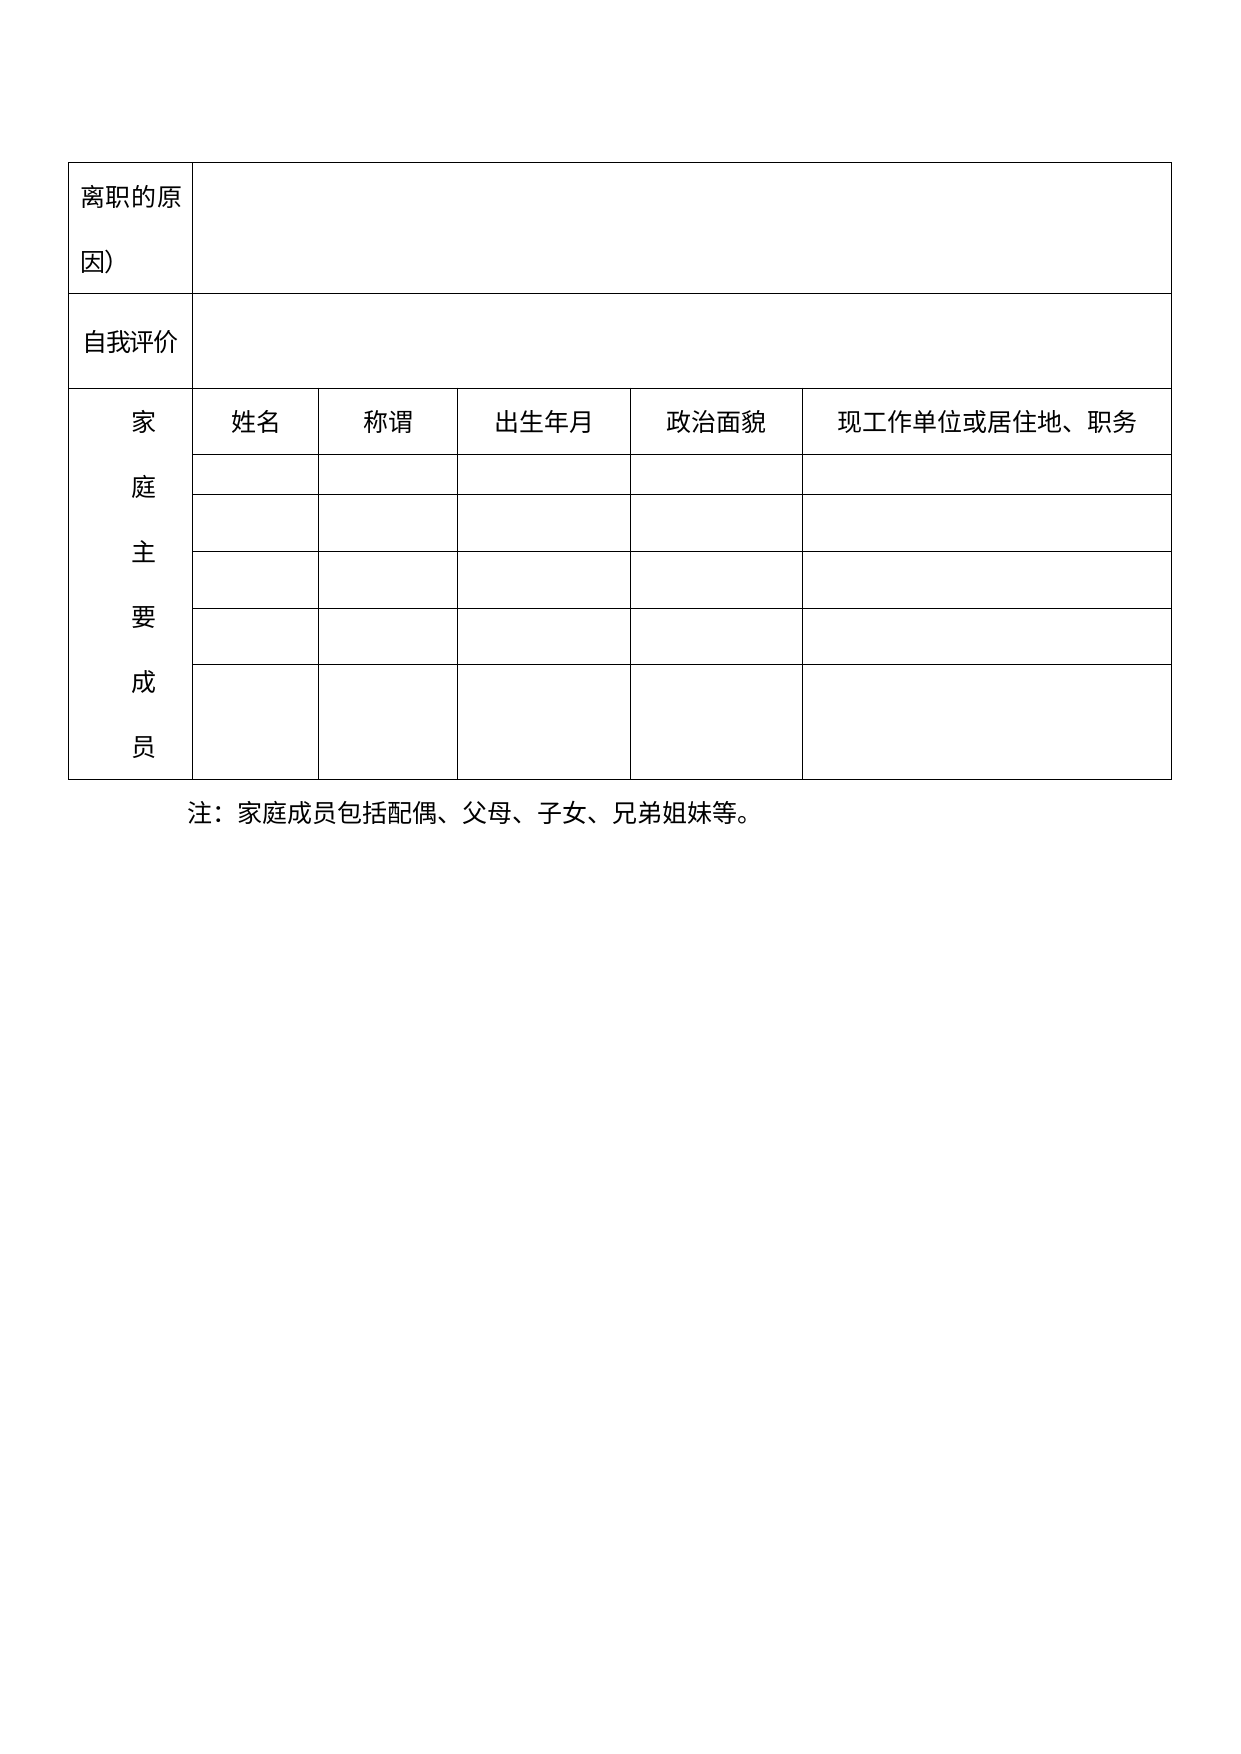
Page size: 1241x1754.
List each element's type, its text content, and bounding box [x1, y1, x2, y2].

table_cell 自我评价 [69, 294, 192, 387]
table_cell [193, 455, 318, 494]
table_cell [458, 665, 630, 778]
table_cell [803, 609, 1171, 664]
table_cell [319, 455, 457, 494]
table_cell [631, 665, 802, 778]
table_cell [631, 495, 802, 551]
table_cell [193, 609, 318, 664]
table_cell [803, 552, 1171, 607]
table_cell [193, 552, 318, 607]
table_cell 政治面貌 [631, 389, 802, 453]
table_cell [458, 495, 630, 551]
table_cell [631, 552, 802, 607]
table_cell 出生年月 [458, 389, 630, 453]
table_cell [803, 495, 1171, 551]
table_cell [631, 609, 802, 664]
text 注：家庭成员包括配偶、父母、子女、兄弟姐妹等。 [187, 780, 1053, 844]
table_cell [193, 665, 318, 778]
table_cell [319, 665, 457, 778]
table_cell 现工作单位或居住地、职务 [803, 389, 1171, 453]
table_cell [803, 665, 1171, 778]
table_cell [319, 609, 457, 664]
table_cell [458, 455, 630, 494]
table_cell [458, 609, 630, 664]
table_cell [193, 495, 318, 551]
table_cell 家 庭 主 要 成 员 [69, 389, 192, 778]
table_cell [319, 552, 457, 607]
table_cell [69, 163, 192, 293]
table_cell [631, 455, 802, 494]
table_cell [193, 163, 1171, 293]
table_cell [319, 495, 457, 551]
table_cell [803, 455, 1171, 494]
table_cell 称谓 [319, 389, 457, 453]
table_cell 姓名 [193, 389, 318, 453]
table_cell [193, 294, 1171, 387]
table_cell [458, 552, 630, 607]
